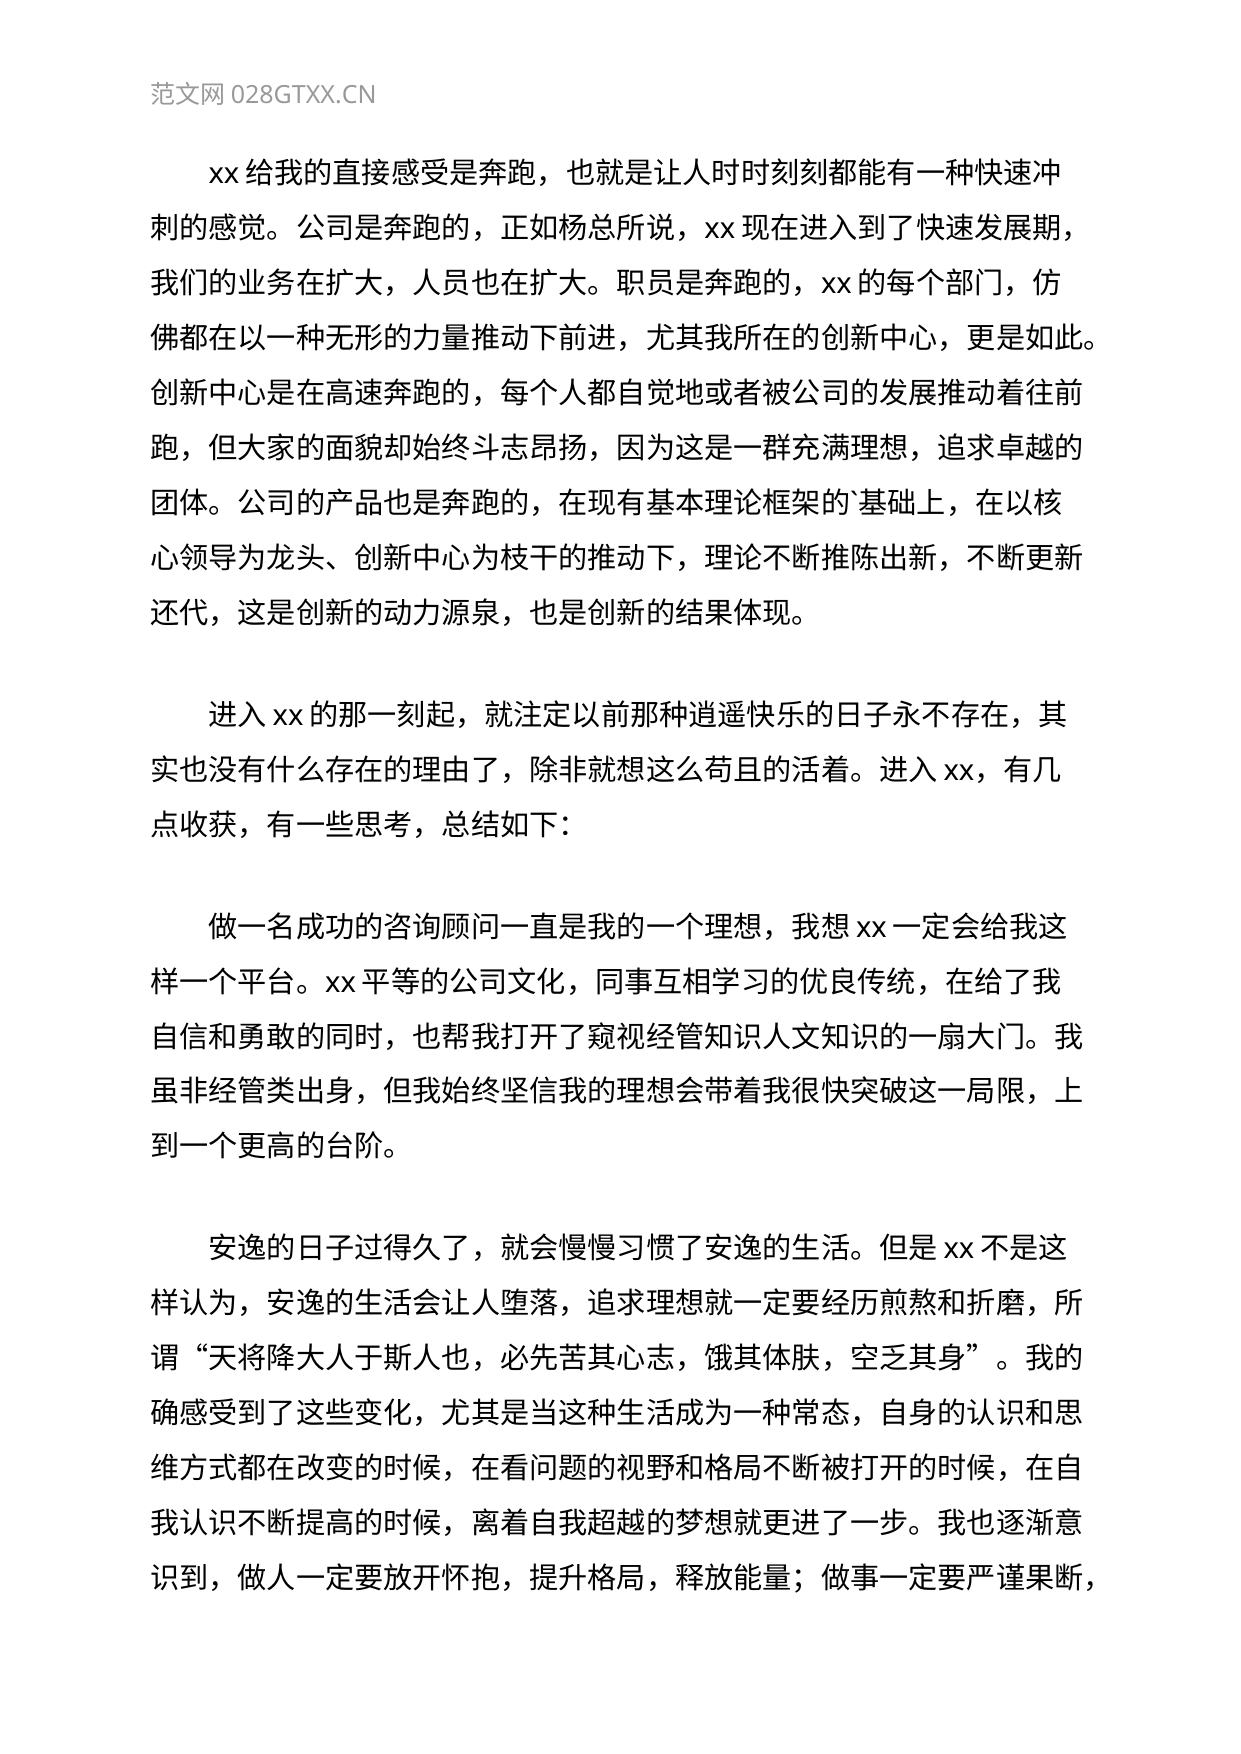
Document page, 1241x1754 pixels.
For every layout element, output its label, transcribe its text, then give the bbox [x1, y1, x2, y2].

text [150, 1225, 1090, 1596]
text xx给我的直接感受是奔跑，也就是让人时时刻刻都能有一种快速冲刺的感觉。公司是奔跑的，正如杨总所说，xx现在进入到了快速发展期，我们的业务在扩大，人员也在扩大。职员是奔跑的，xx的每个部门，仿佛都在以一种无形的力量推动下前进，尤其我所在的创新中心，更是如此。创新中心是在高速奔跑的，每个人都自觉地或者被公司的发展推动着往前跑，但大家的面貌却始终斗志昂扬，因为这是一群充满理想，追求卓越的团体。公司的产品也是奔跑的，在现有基本理论框架的`基础上，在以核心领导为龙头、创新中心为枝干的推动下，理论不断推陈出新，不断更新还代，这是创新的动力源泉，也是创新的结果体现。 [150, 150, 1090, 632]
text 做一名成功的咨询顾问一直是我的一个理想，我想xx一定会给我这样一个平台。xx平等的公司文化，同事互相学习的优良传统，在给了我自信和勇敢的同时，也帮我打开了窥视经管知识人文知识的一扇大门。我虽非经管类出身，但我始终坚信我的理想会带着我很快突破这一局限，上到一个更高的台阶。 [150, 903, 1090, 1165]
text 进入xx的那一刻起，就注定以前那种逍遥快乐的日子永不存在，其实也没有什么存在的理由了，除非就想这么苟且的活着。进入xx，有几点收获，有一些思考，总结如下： [150, 691, 1090, 844]
